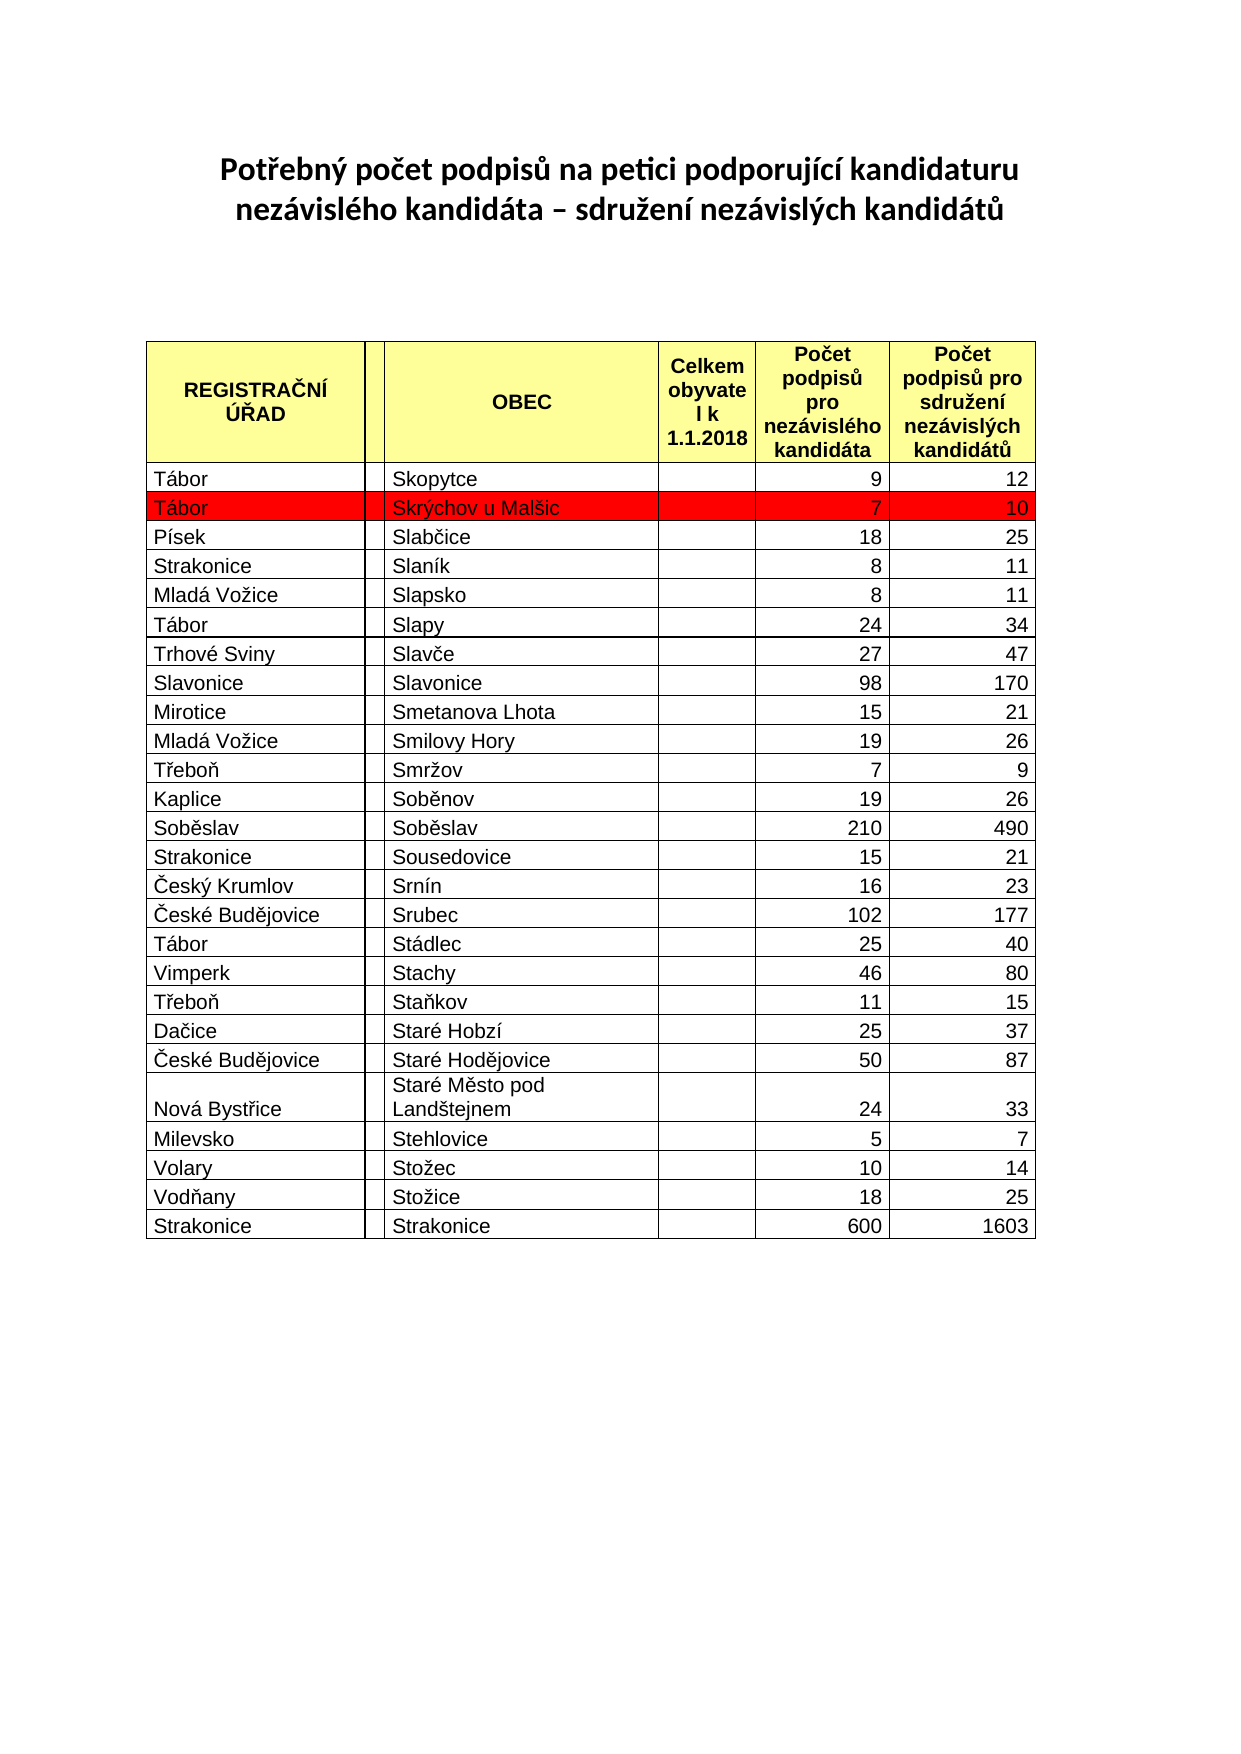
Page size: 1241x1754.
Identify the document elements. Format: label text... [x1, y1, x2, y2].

text Potřebný počet podpisů na petici podporující kandidaturu [148, 148, 1093, 188]
table_cell [366, 870, 384, 898]
table_cell [659, 754, 755, 782]
table_cell Smetanova Lhota [385, 696, 658, 723]
table_cell [366, 1122, 384, 1150]
table_cell Vimperk [147, 957, 364, 985]
table_cell Strakonice [385, 1210, 658, 1237]
table_cell 25 [890, 521, 1035, 549]
table_cell [659, 1210, 755, 1237]
table_cell 7 [756, 492, 889, 520]
table_header OBEC [385, 342, 658, 462]
table_cell Slaník [385, 550, 658, 578]
table_cell [659, 1044, 755, 1072]
table_cell 11 [890, 579, 1035, 607]
table_cell 19 [756, 783, 889, 811]
table_cell 600 [756, 1210, 889, 1237]
table_cell Soběslav [385, 812, 658, 840]
table_cell 11 [890, 550, 1035, 578]
table_cell 5 [756, 1122, 889, 1150]
table_cell [366, 1210, 384, 1237]
table_cell 19 [756, 725, 889, 753]
table_cell Staré Město pod Landštejnem [385, 1073, 658, 1121]
table_cell 9 [890, 754, 1035, 782]
table_cell Dačice [147, 1015, 364, 1043]
table_cell [659, 696, 755, 723]
table_cell [659, 986, 755, 1014]
table_cell [659, 841, 755, 869]
table_cell 87 [890, 1044, 1035, 1072]
table_cell 25 [756, 928, 889, 956]
table_header Počet podpisů pro sdružení nezávislých kandidátů [890, 342, 1035, 462]
table_cell Tábor [147, 492, 364, 520]
table_cell 10 [756, 1151, 889, 1179]
table_cell 27 [756, 638, 889, 665]
table_cell [366, 957, 384, 985]
table_cell Třeboň [147, 986, 364, 1014]
table_cell 46 [756, 957, 889, 985]
table_cell [659, 812, 755, 840]
table_cell [366, 463, 384, 491]
table_cell Staré Hobzí [385, 1015, 658, 1043]
table_cell [659, 1122, 755, 1150]
table_cell 80 [890, 957, 1035, 985]
table_cell 490 [890, 812, 1035, 840]
table_cell Tábor [147, 608, 364, 636]
table_cell [659, 725, 755, 753]
table_header Celkem obyvatel k 1.1.2018 [659, 342, 755, 462]
table_cell [366, 1015, 384, 1043]
table_cell [366, 1180, 384, 1208]
table_cell [366, 579, 384, 607]
table_cell [659, 638, 755, 665]
table_cell [659, 666, 755, 694]
table_cell 18 [756, 521, 889, 549]
table_header REGISTRAČNÍ ÚŘAD [147, 342, 364, 462]
table_cell Trhové Sviny [147, 638, 364, 665]
table_cell České Budějovice [147, 899, 364, 927]
table_cell [659, 928, 755, 956]
table_cell [659, 608, 755, 636]
table_cell Skrýchov u Malšic [385, 492, 658, 520]
table_cell Mirotice [147, 696, 364, 723]
table_cell 170 [890, 666, 1035, 694]
table_cell [659, 783, 755, 811]
table_cell Slapy [385, 608, 658, 636]
table_cell [366, 492, 384, 520]
table_cell Sousedovice [385, 841, 658, 869]
table_cell 40 [890, 928, 1035, 956]
table_cell [659, 492, 755, 520]
table_cell 16 [756, 870, 889, 898]
table_cell 23 [890, 870, 1035, 898]
table_cell 24 [756, 608, 889, 636]
table_cell 15 [890, 986, 1035, 1014]
table_cell [366, 841, 384, 869]
table_cell [366, 638, 384, 665]
table_cell Soběnov [385, 783, 658, 811]
table_cell 33 [890, 1073, 1035, 1121]
table_cell [366, 986, 384, 1014]
table_cell 50 [756, 1044, 889, 1072]
text nezávislého kandidáta – sdružení nezávislých kandidátů [148, 188, 1093, 229]
table_cell [366, 1151, 384, 1179]
table_cell Srubec [385, 899, 658, 927]
table_cell 210 [756, 812, 889, 840]
table_cell 7 [756, 754, 889, 782]
table_cell [366, 754, 384, 782]
table_cell 98 [756, 666, 889, 694]
table_cell [366, 899, 384, 927]
table_header [366, 342, 384, 462]
table_cell Tábor [147, 463, 364, 491]
table_cell Vodňany [147, 1180, 364, 1208]
table_cell [366, 725, 384, 753]
table_cell 102 [756, 899, 889, 927]
table_cell 1603 [890, 1210, 1035, 1237]
table_cell 9 [756, 463, 889, 491]
table_cell 12 [890, 463, 1035, 491]
table_cell [659, 957, 755, 985]
table_cell 24 [756, 1073, 889, 1121]
table_cell 177 [890, 899, 1035, 927]
table_cell Mladá Vožice [147, 579, 364, 607]
table_cell [659, 1180, 755, 1208]
table_cell 47 [890, 638, 1035, 665]
table_cell Nová Bystřice [147, 1073, 364, 1121]
table_header Počet podpisů pro nezávislého kandidáta [756, 342, 889, 462]
table_cell České Budějovice [147, 1044, 364, 1072]
table_cell [366, 666, 384, 694]
table_cell Písek [147, 521, 364, 549]
table_cell [366, 783, 384, 811]
table_cell Staňkov [385, 986, 658, 1014]
table_cell Slapsko [385, 579, 658, 607]
table_cell Milevsko [147, 1122, 364, 1150]
table_cell 26 [890, 783, 1035, 811]
table_cell [366, 1073, 384, 1121]
table_cell Staré Hodějovice [385, 1044, 658, 1072]
table_cell [366, 521, 384, 549]
table_cell [659, 899, 755, 927]
table_cell Smilovy Hory [385, 725, 658, 753]
table_cell 10 [890, 492, 1035, 520]
table_cell 18 [756, 1180, 889, 1208]
table_cell [659, 870, 755, 898]
table_cell [659, 1151, 755, 1179]
table_cell Kaplice [147, 783, 364, 811]
table_cell Český Krumlov [147, 870, 364, 898]
table_cell 21 [890, 841, 1035, 869]
table_cell 15 [756, 841, 889, 869]
table_cell 14 [890, 1151, 1035, 1179]
table_cell Strakonice [147, 841, 364, 869]
table_cell 26 [890, 725, 1035, 753]
table_cell 25 [890, 1180, 1035, 1208]
table_cell 37 [890, 1015, 1035, 1043]
table_cell [659, 1015, 755, 1043]
table_cell [366, 696, 384, 723]
table_cell 8 [756, 550, 889, 578]
table_cell Volary [147, 1151, 364, 1179]
table_cell Tábor [147, 928, 364, 956]
table_cell 25 [756, 1015, 889, 1043]
table_cell [366, 608, 384, 636]
table_cell Strakonice [147, 1210, 364, 1237]
table_cell Slabčice [385, 521, 658, 549]
table_cell 21 [890, 696, 1035, 723]
table_cell Smržov [385, 754, 658, 782]
table_cell [659, 463, 755, 491]
table_cell Třeboň [147, 754, 364, 782]
table_cell [659, 579, 755, 607]
table_cell 15 [756, 696, 889, 723]
table_cell [659, 1073, 755, 1121]
table_cell Slavče [385, 638, 658, 665]
table_cell Srnín [385, 870, 658, 898]
table_cell Skopytce [385, 463, 658, 491]
table_cell Strakonice [147, 550, 364, 578]
table_cell [366, 928, 384, 956]
table_cell [366, 550, 384, 578]
table_cell [366, 1044, 384, 1072]
table_cell Stachy [385, 957, 658, 985]
table_cell Soběslav [147, 812, 364, 840]
table_cell [659, 521, 755, 549]
table_cell 8 [756, 579, 889, 607]
table_cell Stádlec [385, 928, 658, 956]
table_cell Stožec [385, 1151, 658, 1179]
table_cell Mladá Vožice [147, 725, 364, 753]
table_cell Slavonice [385, 666, 658, 694]
table_cell 34 [890, 608, 1035, 636]
table_cell [659, 550, 755, 578]
table_cell Slavonice [147, 666, 364, 694]
table_cell Stehlovice [385, 1122, 658, 1150]
table_cell 11 [756, 986, 889, 1014]
table_cell [366, 812, 384, 840]
table_cell Stožice [385, 1180, 658, 1208]
table_cell 7 [890, 1122, 1035, 1150]
